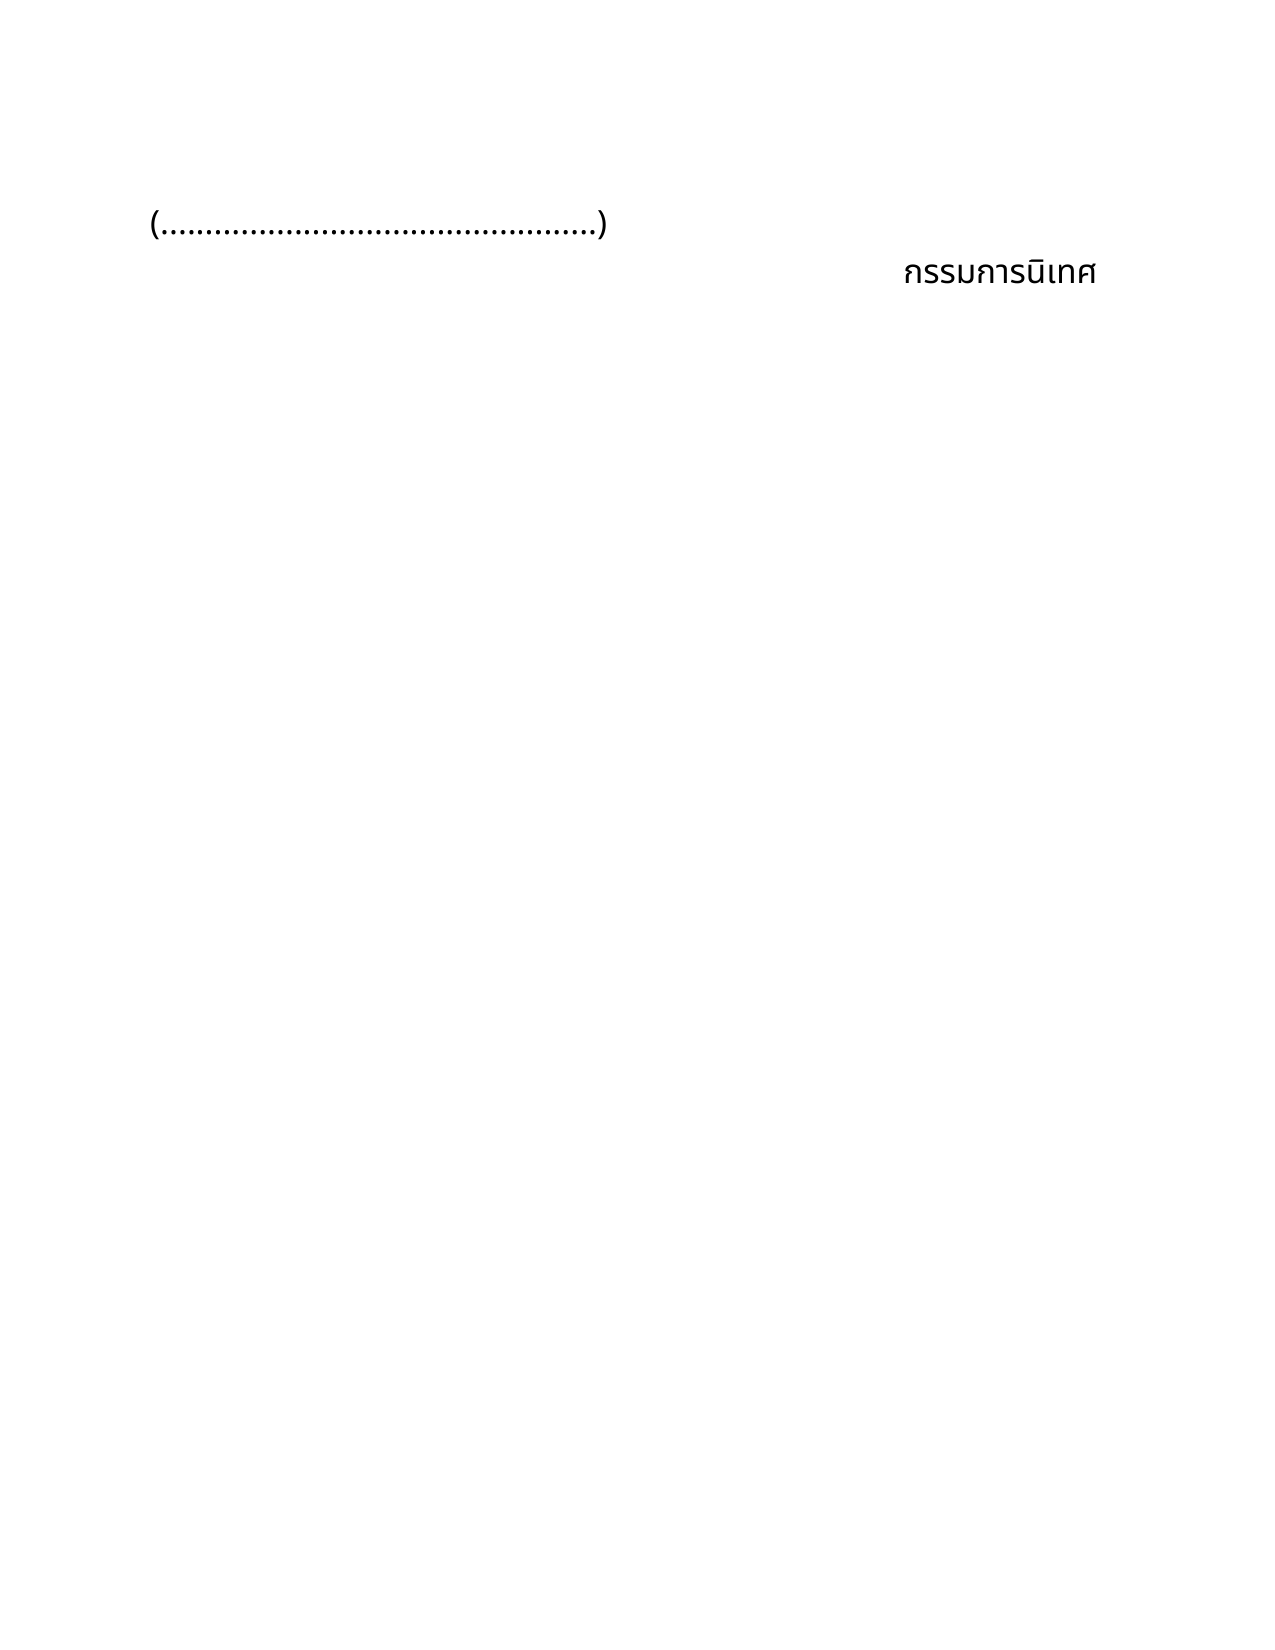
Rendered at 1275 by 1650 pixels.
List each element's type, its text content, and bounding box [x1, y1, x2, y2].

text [150, 150, 1125, 244]
text กรรมการนิเทศ [150, 248, 1125, 298]
